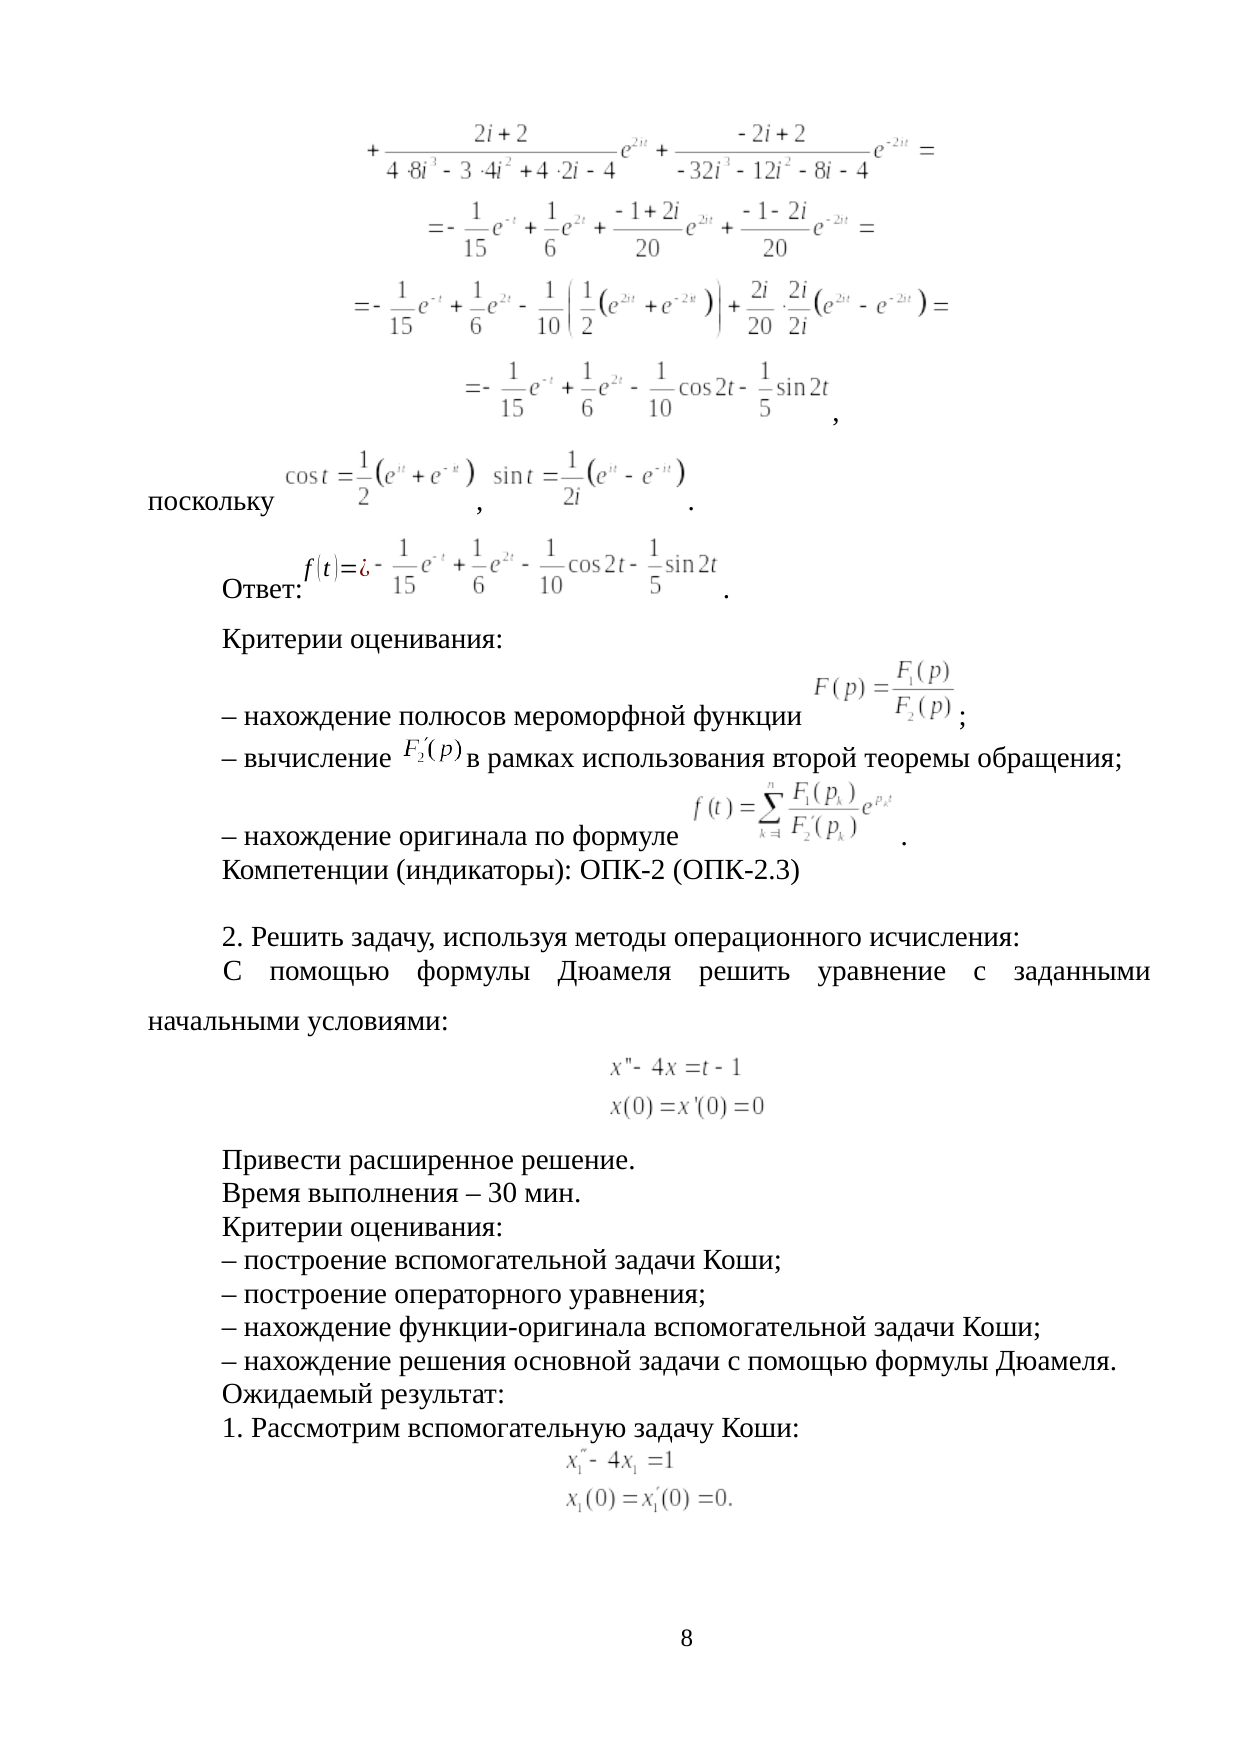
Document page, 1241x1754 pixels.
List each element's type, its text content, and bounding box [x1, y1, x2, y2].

text Время выполнения – 30 мин. [148, 1175, 1152, 1209]
text – построение вспомогательной задачи Коши; [148, 1242, 1152, 1276]
text Ожидаемый результат: [148, 1377, 1152, 1410]
text – нахождение полюсов мероморфной функции ; [148, 655, 1152, 732]
text Критерии оценивания: [148, 1209, 1152, 1242]
text С помощью формулы Дюамеля решить уравнение с заданными начальными условиями: [148, 953, 1152, 1036]
text – нахождение решения основной задачи с помощью формулы Дюамеля. [148, 1343, 1152, 1377]
text Привести расширенное решение. [148, 1142, 1152, 1175]
text Критерии оценивания: [148, 622, 1152, 655]
text 2. Решить задачу, используя методы операционного исчисления: [148, 919, 1152, 953]
text Ответ:. [148, 533, 1152, 605]
text – нахождение функции-оригинала вспомогательной задачи Коши; [148, 1309, 1152, 1343]
text – вычисление в рамках использования второй теоремы обращения; [148, 732, 1152, 774]
text – нахождение оригинала по формуле . [148, 774, 1152, 852]
text поскольку , . [148, 444, 1152, 516]
text , [148, 356, 1152, 427]
text 1. Рассмотрим вспомогательную задачу Коши: [148, 1410, 1152, 1444]
text Компетенции (индикаторы): ОПК-2 (ОПК-2.3) [148, 852, 1152, 886]
text – построение операторного уравнения; [148, 1276, 1152, 1309]
